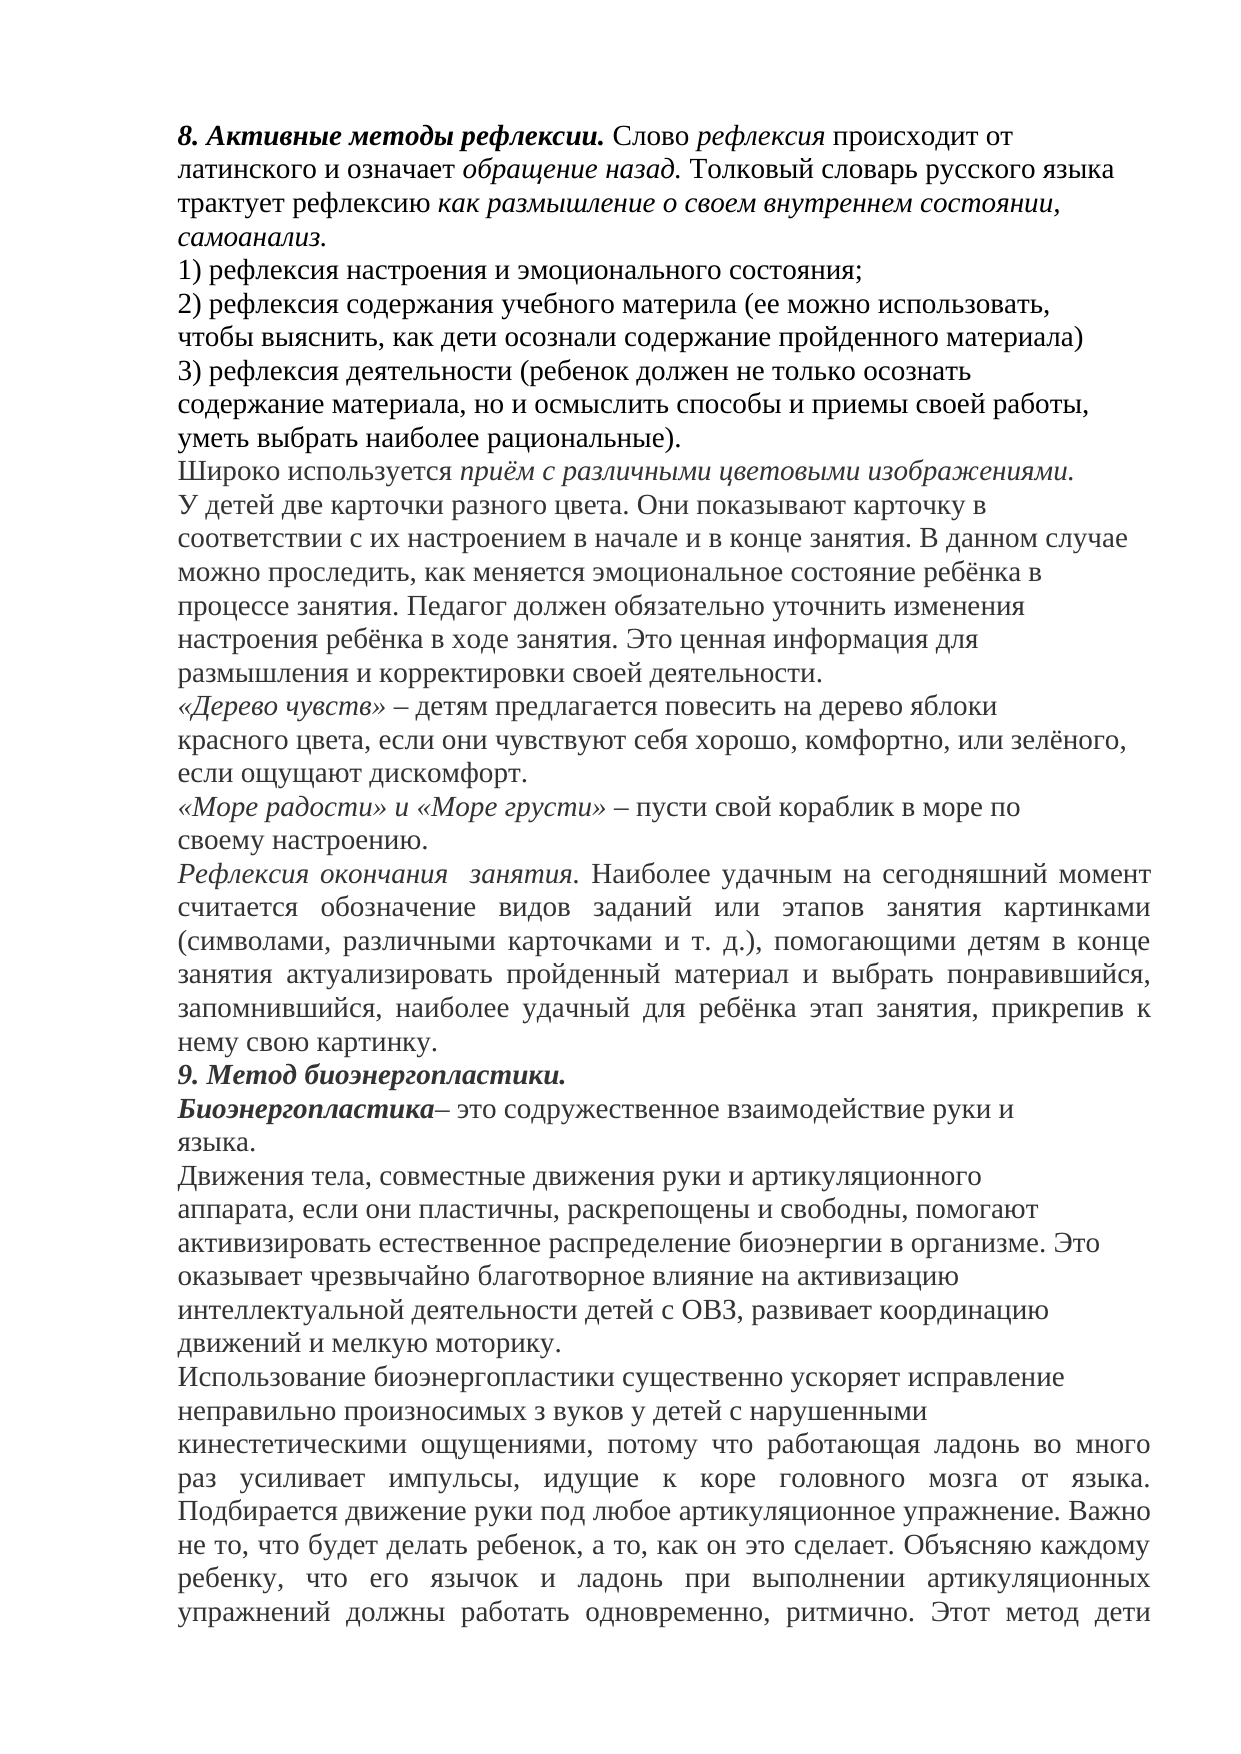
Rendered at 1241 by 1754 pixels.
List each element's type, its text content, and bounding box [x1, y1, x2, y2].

text «Море радости» и «Море грусти» – пусти свой кораблик в море по [177, 789, 1152, 822]
text У детей две карточки разного цвета. Они показывают карточку в [177, 487, 1152, 521]
text самоанализ. [177, 219, 1152, 252]
text латинского и означает обращение назад. Толковый словарь русского языка [177, 152, 1152, 185]
text содержание материала, но и осмыслить способы и приемы своей работы, [177, 386, 1152, 420]
text языка. [177, 1124, 1152, 1158]
text размышления и корректировки своей деятельности. [177, 655, 1152, 688]
text «Дерево чувств» – детям предлагается повесить на дерево яблоки [177, 688, 1152, 722]
text аппарата, если они пластичны, раскрепощены и свободны, помогают [177, 1191, 1152, 1225]
text своему настроению. [177, 822, 1152, 856]
text 9. Метод биоэнергопластики. [177, 1057, 1152, 1091]
text красного цвета, если они чувствуют себя хорошо, комфортно, или зелёного, [177, 722, 1152, 755]
text Рефлексия окончания занятия. Наиболее удачным на сегодняшний момент считается обозначение видов заданий или этапов занятия картинками (символами, различными карточками и т. д.), помогающими детям в конце занятия актуализировать пройденный материал и выбрать понравившийся, запомнившийся, наиболее удачный для ребёнка этап занятия, прикрепив к нему свою картинку. [177, 856, 1152, 1057]
text Движения тела, совместные движения руки и артикуляционного [177, 1158, 1152, 1191]
text если ощущают дискомфорт. [177, 755, 1152, 789]
text Широко используется приём с различными цветовыми изображениями. [177, 453, 1152, 487]
text движений и мелкую моторику. [177, 1326, 1152, 1359]
text интеллектуальной деятельности детей с ОВЗ, развивает координацию [177, 1292, 1152, 1326]
text процессе занятия. Педагог должен обязательно уточнить изменения [177, 588, 1152, 621]
text 8. Активные методы рефлексии. Слово рефлексия происходит от [177, 118, 1152, 152]
text активизировать естественное распределение биоэнергии в организме. Это [177, 1225, 1152, 1258]
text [177, 1426, 1152, 1627]
text настроения ребёнка в ходе занятия. Это ценная информация для [177, 621, 1152, 655]
text уметь выбрать наиболее рациональные). [177, 420, 1152, 453]
text неправильно произносимых з вуков у детей с нарушенными [177, 1393, 1152, 1426]
text чтобы выяснить, как дети осознали содержание пройденного материала) [177, 319, 1152, 353]
text оказывает чрезвычайно благотворное влияние на активизацию [177, 1258, 1152, 1292]
text трактует рефлексию как размышление о своем внутреннем состоянии, [177, 185, 1152, 219]
text 1) рефлексия настроения и эмоционального состояния; [177, 252, 1152, 286]
text 2) рефлексия содержания учебного материла (ее можно использовать, [177, 286, 1152, 319]
text можно проследить, как меняется эмоциональное состояние ребёнка в [177, 554, 1152, 588]
text 3) рефлексия деятельности (ребенок должен не только осознать [177, 353, 1152, 386]
text Использование биоэнергопластики существенно ускоряет исправление [177, 1359, 1152, 1393]
text Биоэнергопластика– это содружественное взаимодействие руки и [177, 1091, 1152, 1124]
text соответствии с их настроением в начале и в конце занятия. В данном случае [177, 521, 1152, 554]
